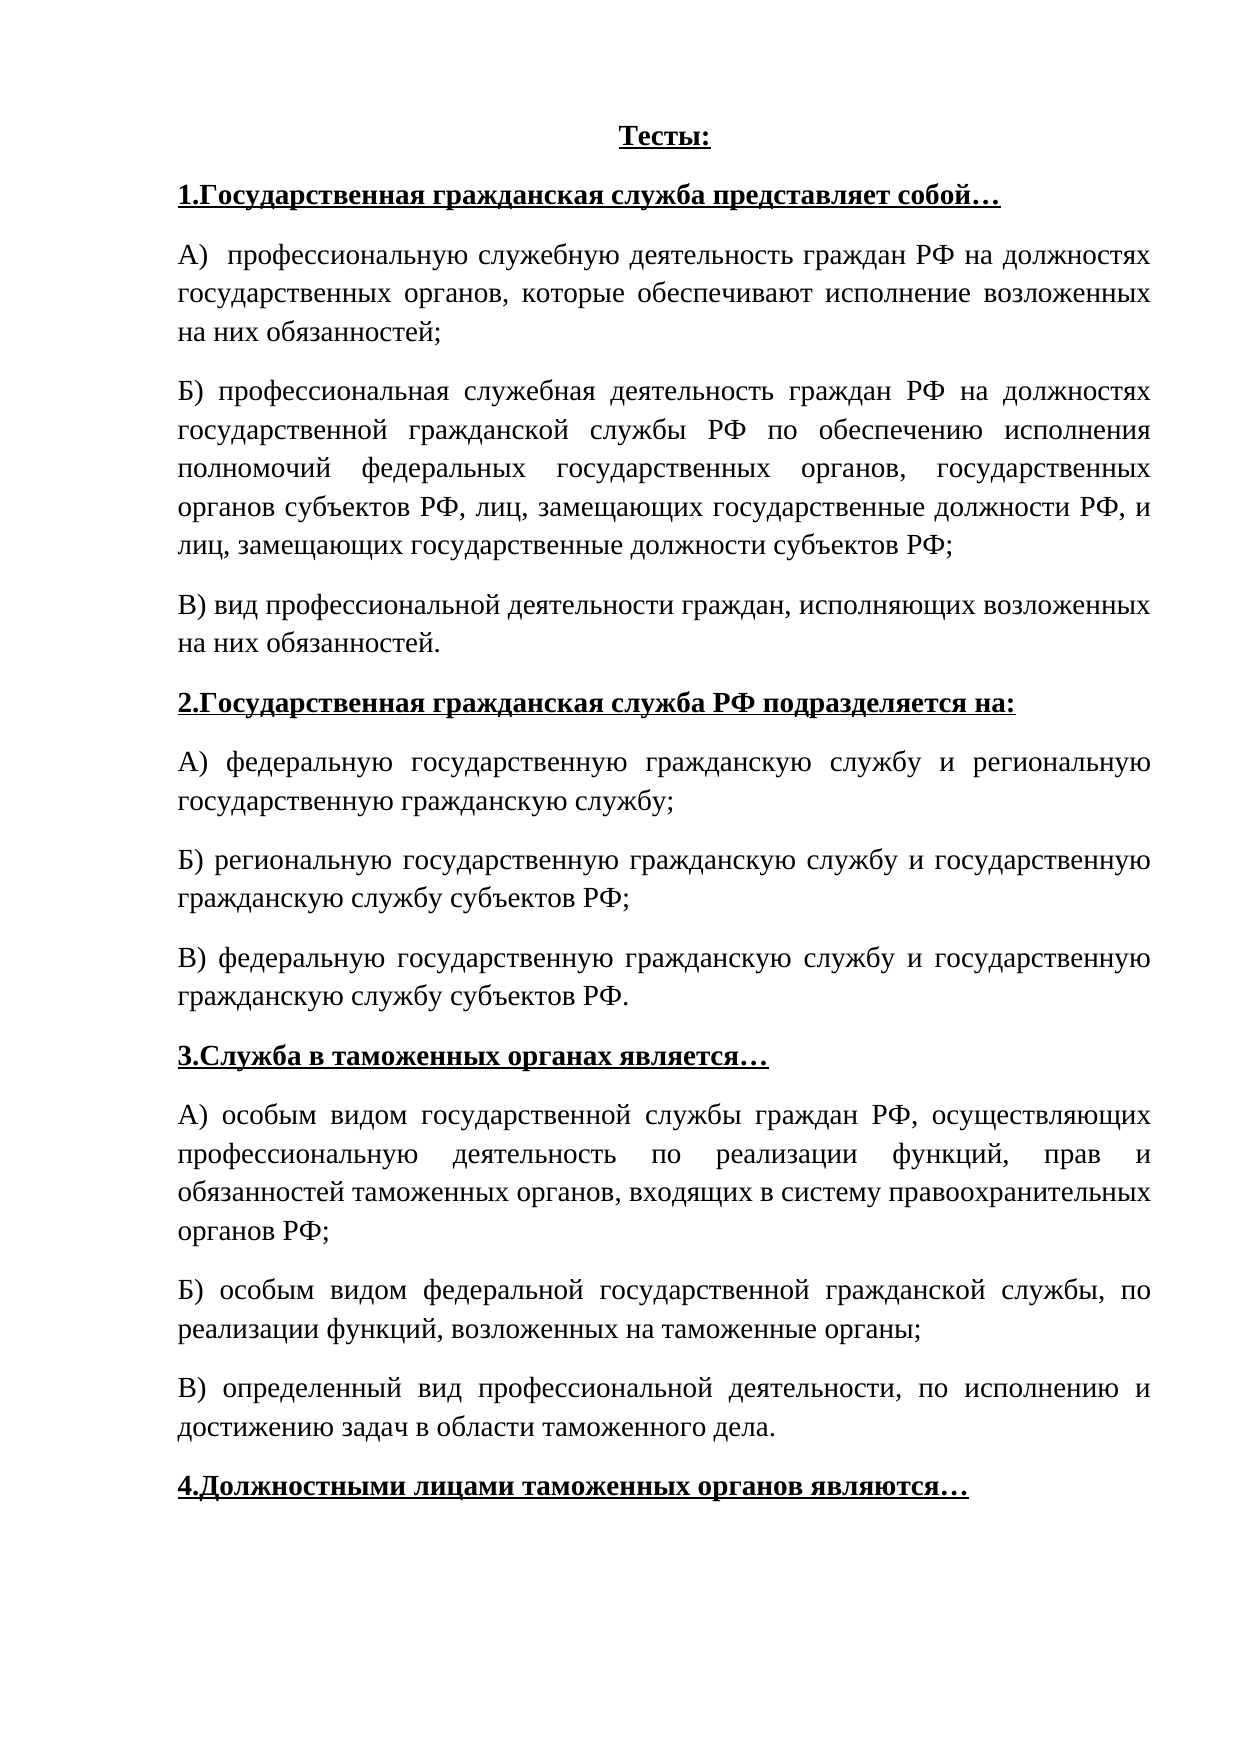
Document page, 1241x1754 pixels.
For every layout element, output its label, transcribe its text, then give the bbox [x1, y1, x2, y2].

text Тесты: [177, 118, 1152, 152]
text В) определенный вид профессиональной деятельности, по исполнению и достижению задач в области таможенного дела. [177, 1370, 1152, 1442]
text А) особым видом государственной службы граждан РФ, осуществляющих профессиональную деятельность по реализации функций, прав и обязанностей таможенных органов, входящих в систему правоохранительных органов РФ; [177, 1097, 1152, 1246]
text А) профессиональную служебную деятельность граждан РФ на должностях государственных органов, которые обеспечивают исполнение возложенных на них обязанностей; [177, 237, 1152, 347]
text 3.Служба в таможенных органах является… [177, 1038, 1152, 1071]
text Б) особым видом федеральной государственной гражданской службы, по реализации функций, возложенных на таможенные органы; [177, 1272, 1152, 1344]
text 2.Государственная гражданская служба РФ подразделяется на: [177, 685, 1152, 718]
text Б) профессиональная служебная деятельность граждан РФ на должностях государственной гражданской службы РФ по обеспечению исполнения полномочий федеральных государственных органов, государственных органов субъектов РФ, лиц, замещающих государственные должности РФ, и лиц, замещающих государственные должности субъектов РФ; [177, 373, 1152, 561]
text В) вид профессиональной деятельности граждан, исполняющих возложенных на них обязанностей. [177, 587, 1152, 659]
text 1.Государственная гражданская служба представляет собой… [177, 177, 1152, 211]
text В) федеральную государственную гражданскую службу и государственную гражданскую службу субъектов РФ. [177, 940, 1152, 1012]
text А) федеральную государственную гражданскую службу и региональную государственную гражданскую службу; [177, 744, 1152, 816]
text 4.Должностными лицами таможенных органов являются… [177, 1468, 1152, 1502]
text Б) региональную государственную гражданскую службу и государственную гражданскую службу субъектов РФ; [177, 842, 1152, 914]
